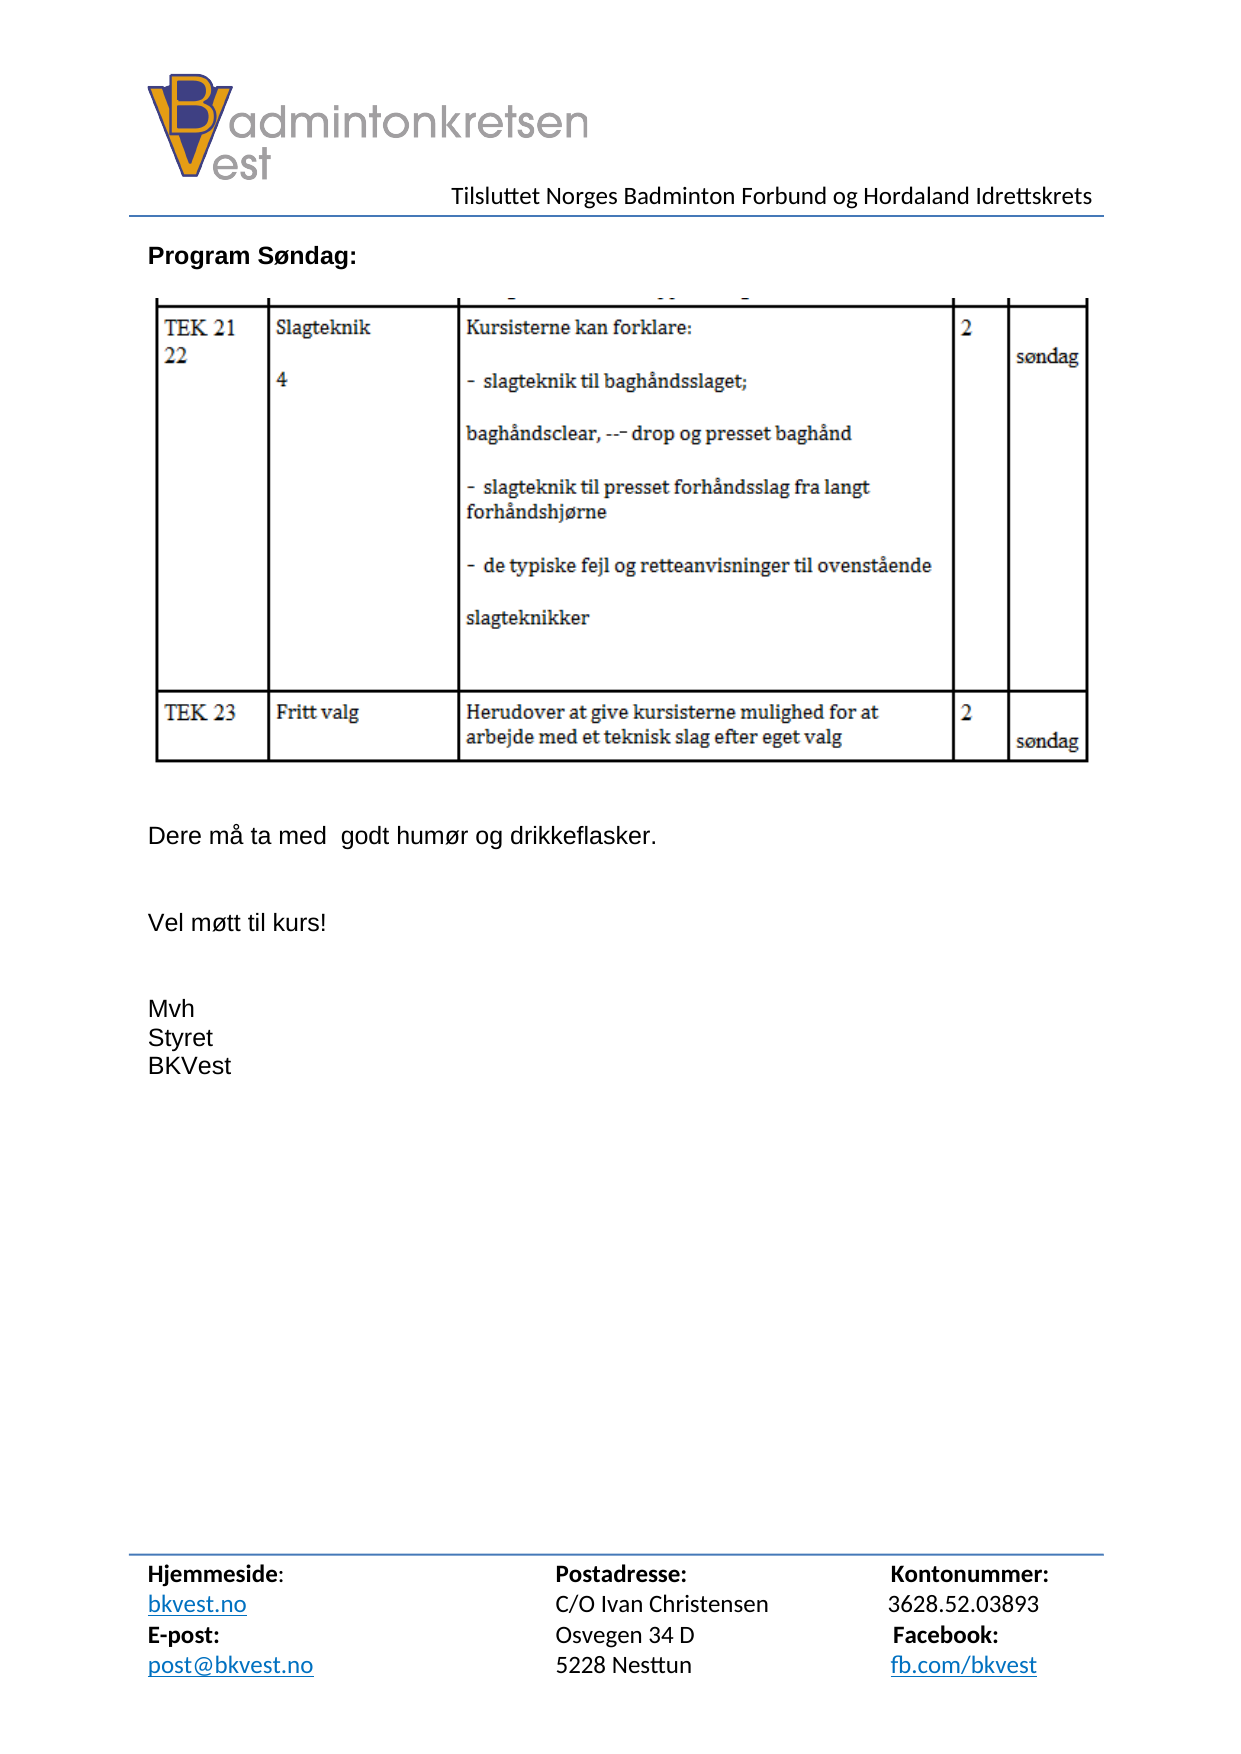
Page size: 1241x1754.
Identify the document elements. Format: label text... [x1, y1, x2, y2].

picture [147, 73, 588, 180]
text Styret [148, 1022, 1093, 1051]
text Vel møtt til kurs! [148, 907, 1093, 936]
text Mvh [148, 994, 1093, 1022]
text Dere må ta med godt humør og drikkeflasker. [148, 821, 1093, 850]
text Program Søndag: [148, 241, 1093, 270]
text BKVest [148, 1051, 1093, 1080]
picture [147, 298, 1093, 764]
